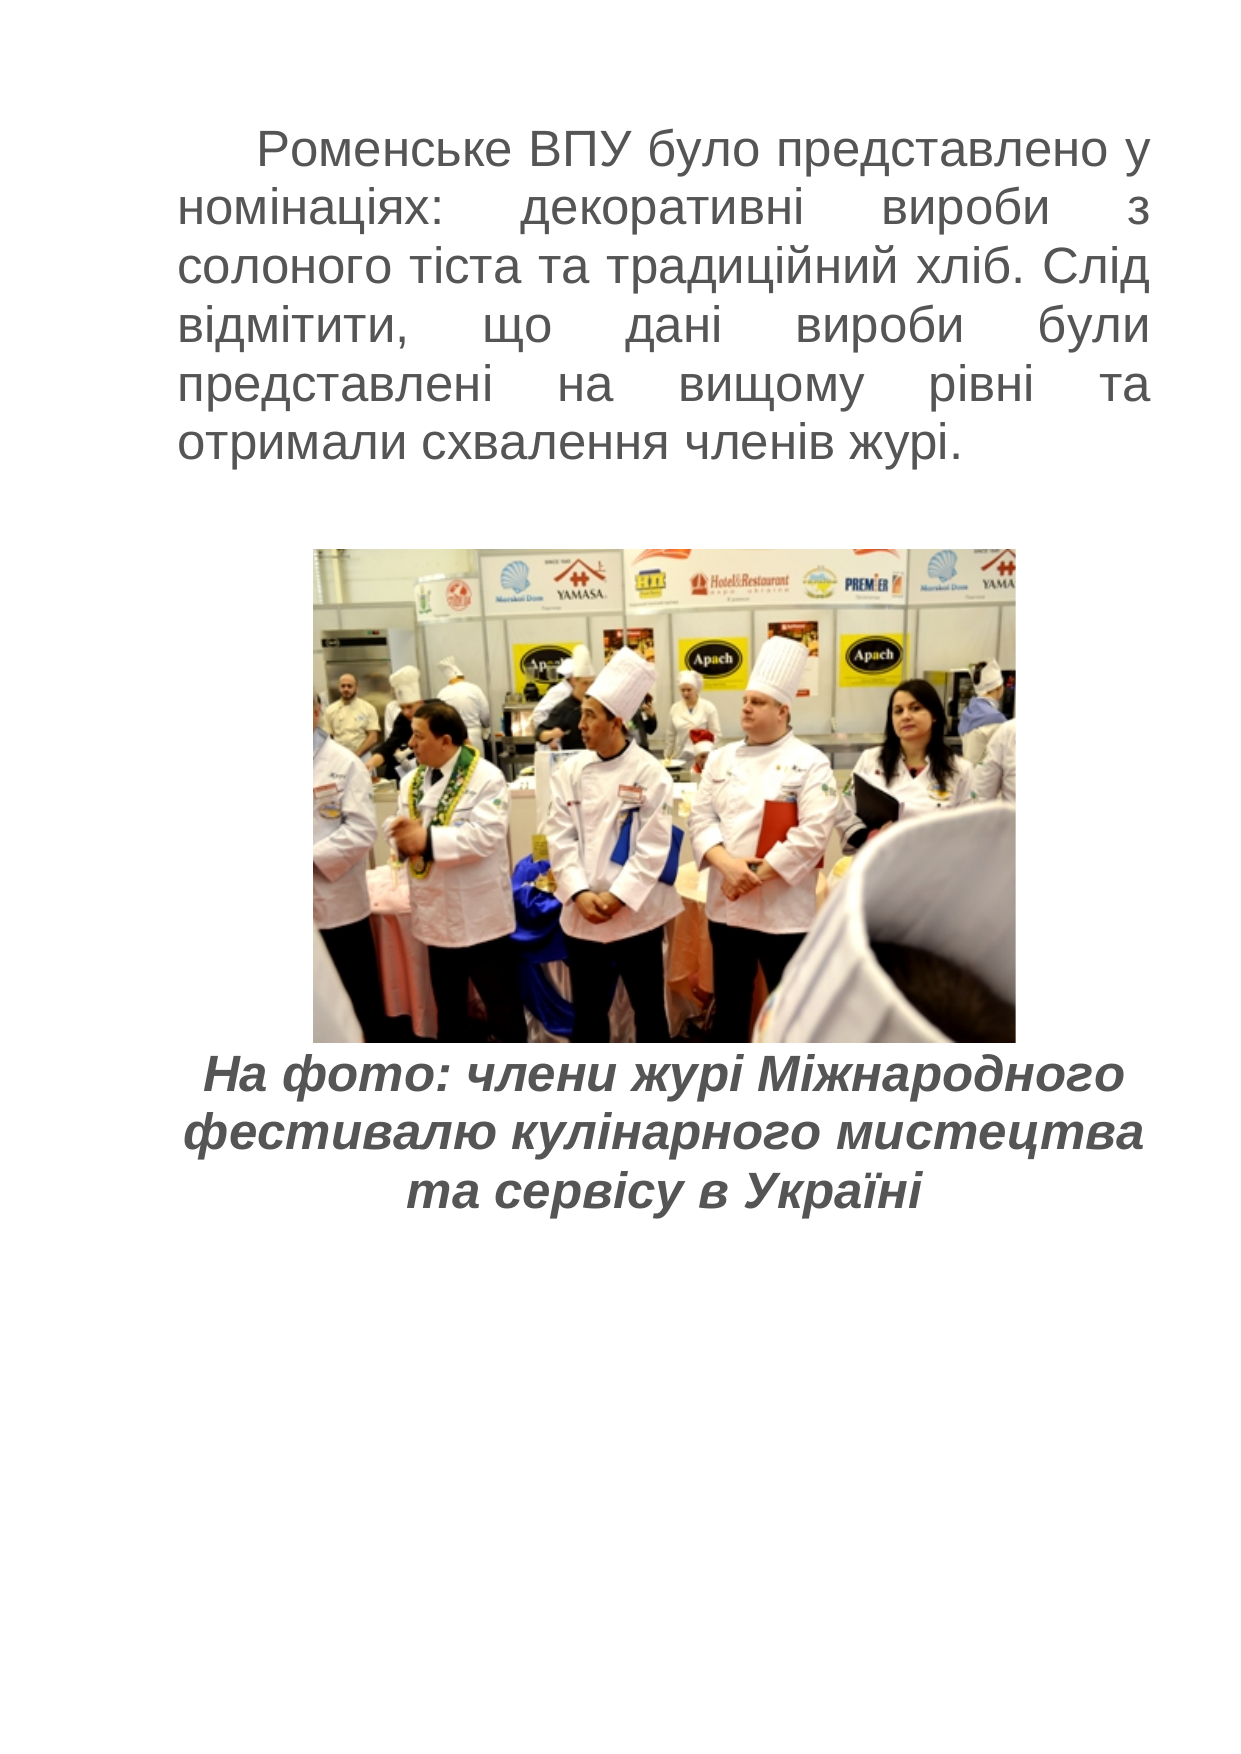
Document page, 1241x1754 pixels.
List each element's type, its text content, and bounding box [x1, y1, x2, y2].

text На фото: члени журі Міжнародного фестивалю кулінарного мистецтва та сервісу в Україні [177, 1043, 1152, 1219]
text Роменське ВПУ було представлено у номінаціях: декоративні вироби з солоного тіста та традиційний хліб. Слід відмітити, що дані вироби були представлені на вищому рівні та отримали схвалення членів журі. [177, 118, 1152, 471]
picture [313, 549, 1016, 1043]
